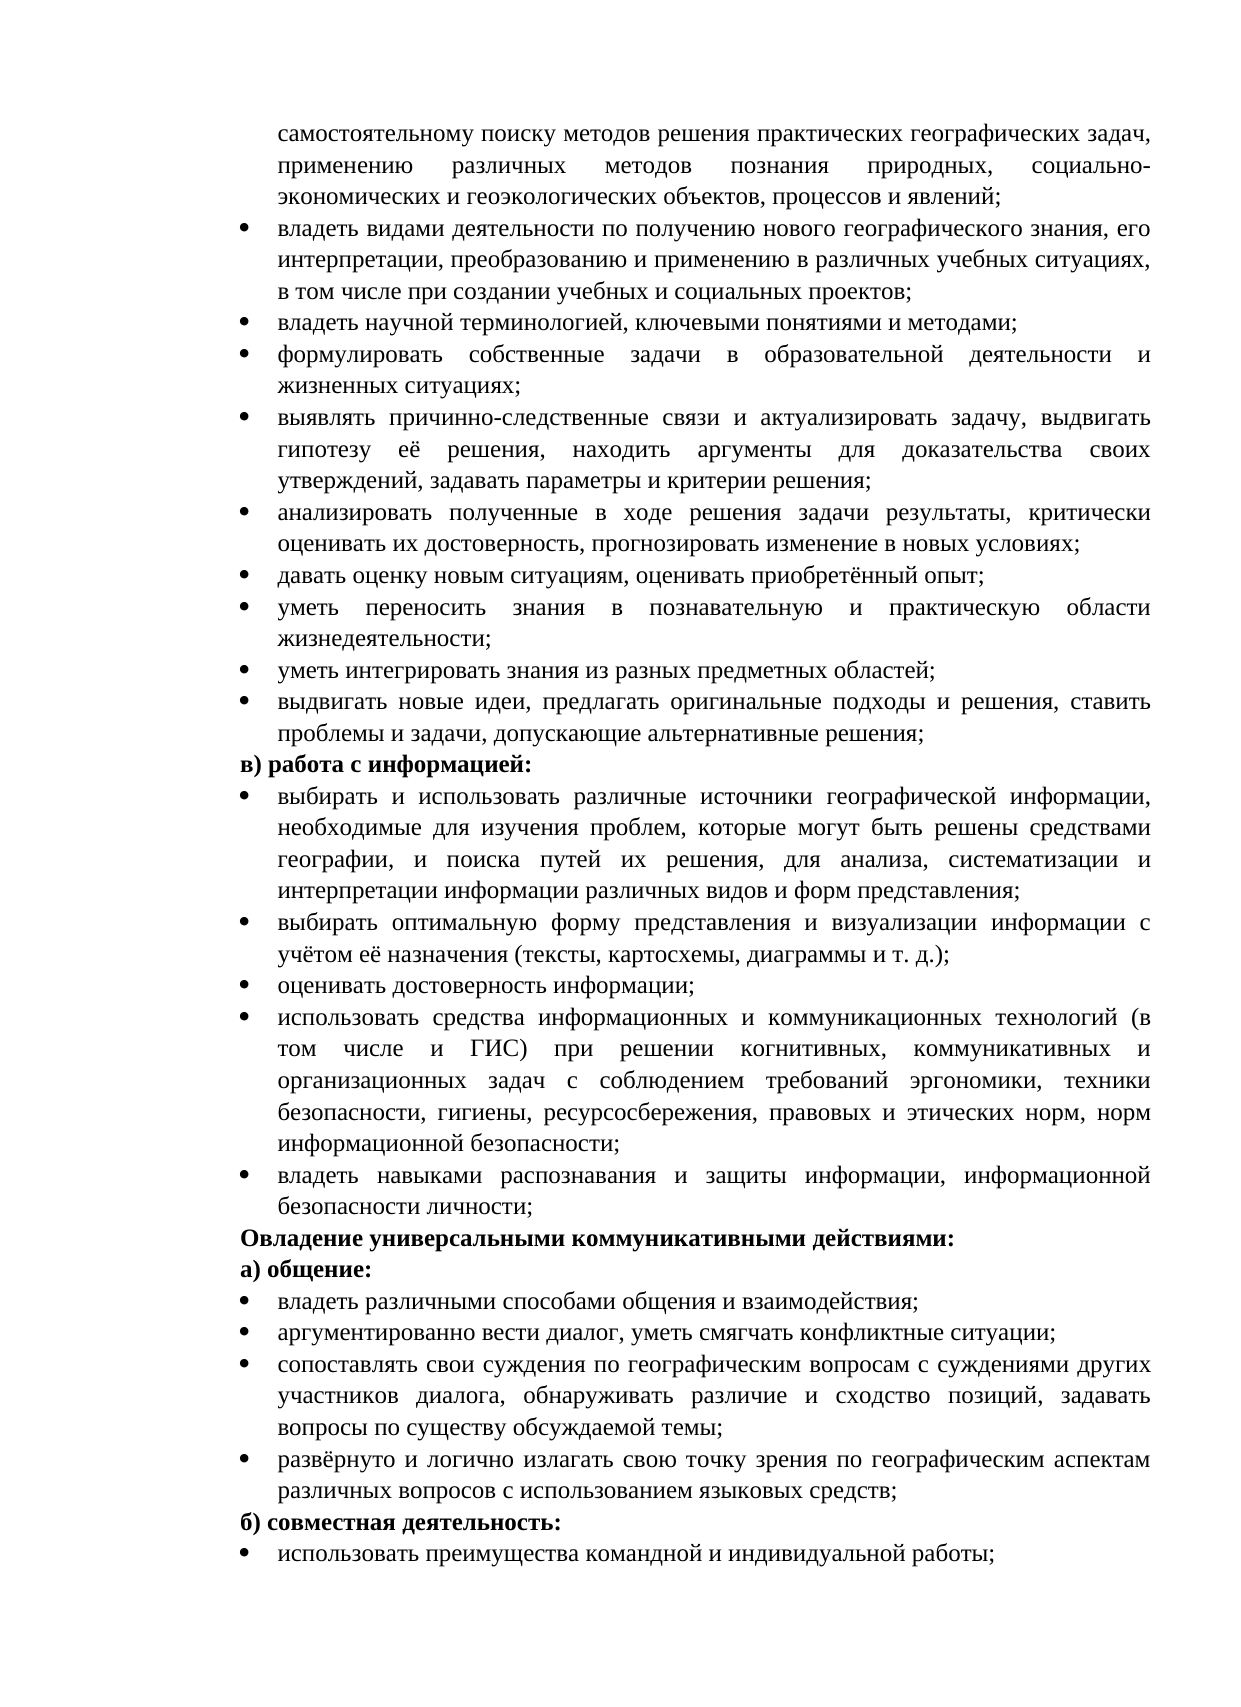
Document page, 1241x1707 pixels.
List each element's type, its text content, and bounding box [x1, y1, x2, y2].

list владеть различными способами общения и взаимодействия; [240, 1286, 1152, 1315]
text б) совместная деятельность: [177, 1507, 1152, 1536]
list формулировать собственные задачи в образовательной деятельности и жизненных ситуациях; [240, 339, 1152, 399]
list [240, 118, 1152, 210]
list развёрнуто и логично излагать свою точку зрения по географическим аспектам различных вопросов с использованием языковых средств; [240, 1444, 1152, 1504]
list уметь переносить знания в познавательную и практическую области жизнедеятельности; [240, 592, 1152, 652]
list аргументированно вести диалог, уметь смягчать конфликтные ситуации; [240, 1317, 1152, 1346]
list использовать преимущества командной и индивидуальной работы; [240, 1538, 1152, 1567]
list анализировать полученные в ходе решения задачи результаты, критически оценивать их достоверность, прогнозировать изменение в новых условиях; [240, 497, 1152, 557]
list владеть видами деятельности по получению нового географического знания, его интерпретации, преобразованию и применению в различных учебных ситуациях, в том числе при создании учебных и социальных проектов; [240, 213, 1152, 305]
text а) общение: [177, 1254, 1152, 1283]
text Овладение универсальными коммуникативными действиями: [177, 1223, 1152, 1252]
list оценивать достоверность информации; [240, 970, 1152, 999]
list выявлять причинно-следственные связи и актуализировать задачу, выдвигать гипотезу её решения, находить аргументы для доказательства своих утверждений, задавать параметры и критерии решения; [240, 402, 1152, 494]
list выбирать и использовать различные источники географической информации, необходимые для изучения проблем, которые могут быть решены средствами географии, и поиска путей их решения, для анализа, систематизации и интерпретации информации различных видов и форм представления; [240, 781, 1152, 904]
list выдвигать новые идеи, предлагать оригинальные подходы и решения, ставить проблемы и задачи, допускающие альтернативные решения; [240, 686, 1152, 747]
list использовать средства информационных и коммуникационных технологий (в том числе и ГИС) при решении когнитивных, коммуникативных и организационных задач с соблюдением требований эргономики, техники безопасности, гигиены, ресурсосбережения, правовых и этических норм, норм информационной безопасности; [240, 1002, 1152, 1157]
list владеть навыками распознавания и защиты информации, информационной безопасности личности; [240, 1160, 1152, 1220]
list сопоставлять свои суждения по географическим вопросам с суждениями других участников диалога, обнаруживать различие и сходство позиций, задавать вопросы по существу обсуждаемой темы; [240, 1349, 1152, 1441]
list уметь интегрировать знания из разных предметных областей; [240, 655, 1152, 683]
list давать оценку новым ситуациям, оценивать приобретённый опыт; [240, 560, 1152, 589]
list владеть научной терминологией, ключевыми понятиями и методами; [240, 307, 1152, 336]
text в) работа с информацией: [177, 749, 1152, 778]
list выбирать оптимальную форму представления и визуализации информации с учётом её назначения (тексты, картосхемы, диаграммы и т. д.); [240, 907, 1152, 967]
